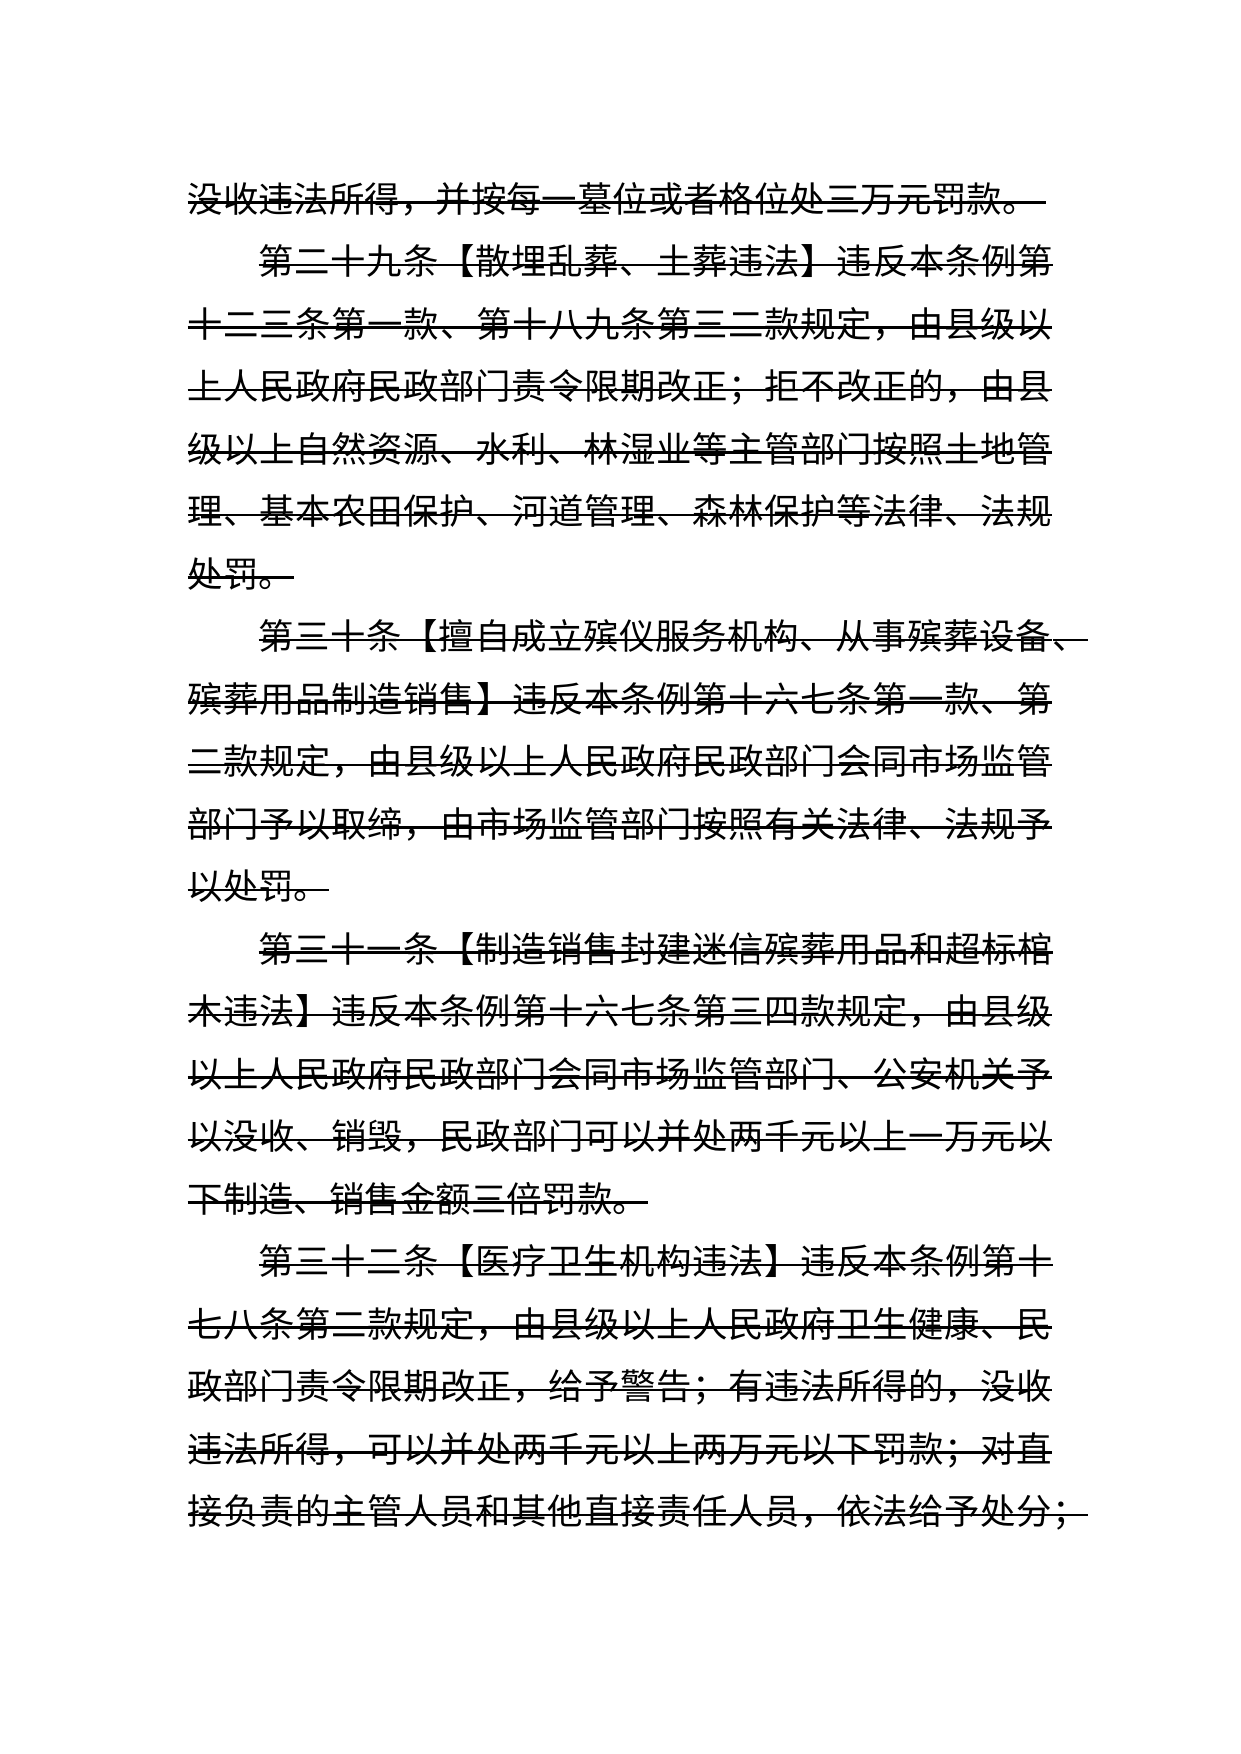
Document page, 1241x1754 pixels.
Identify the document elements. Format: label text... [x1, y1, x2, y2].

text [187, 1515, 1053, 1537]
text 第三十条【擅自成立殡仪服务机构、从事殡葬设备、殡葬用品制造销售】违反本条例第十六七条第一款、第二款规定，由县级以上人民政府民政部门会同市场监管部门予以取缔，由市场监管部门按照有关法律、法规予以处罚。 [187, 599, 1053, 912]
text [187, 162, 1053, 224]
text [187, 1224, 1053, 1514]
text 第二十九条【散埋乱葬、土葬违法】违反本条例第十二三条第一款、第十八九条第三二款规定，由县级以上人民政府民政部门责令限期改正；拒不改正的，由县级以上自然资源、水利、林湿业等主管部门按照土地管理、基本农田保护、河道管理、森林保护等法律、法规处罚。 [187, 224, 1053, 599]
text 第三十一条【制造销售封建迷信殡葬用品和超标棺木违法】违反本条例第十六七条第三四款规定，由县级以上人民政府民政部门会同市场监管部门、公安机关予以没收、销毁，民政部门可以并处两千元以上一万元以下制造、销售金额三倍罚款。 [187, 912, 1053, 1224]
